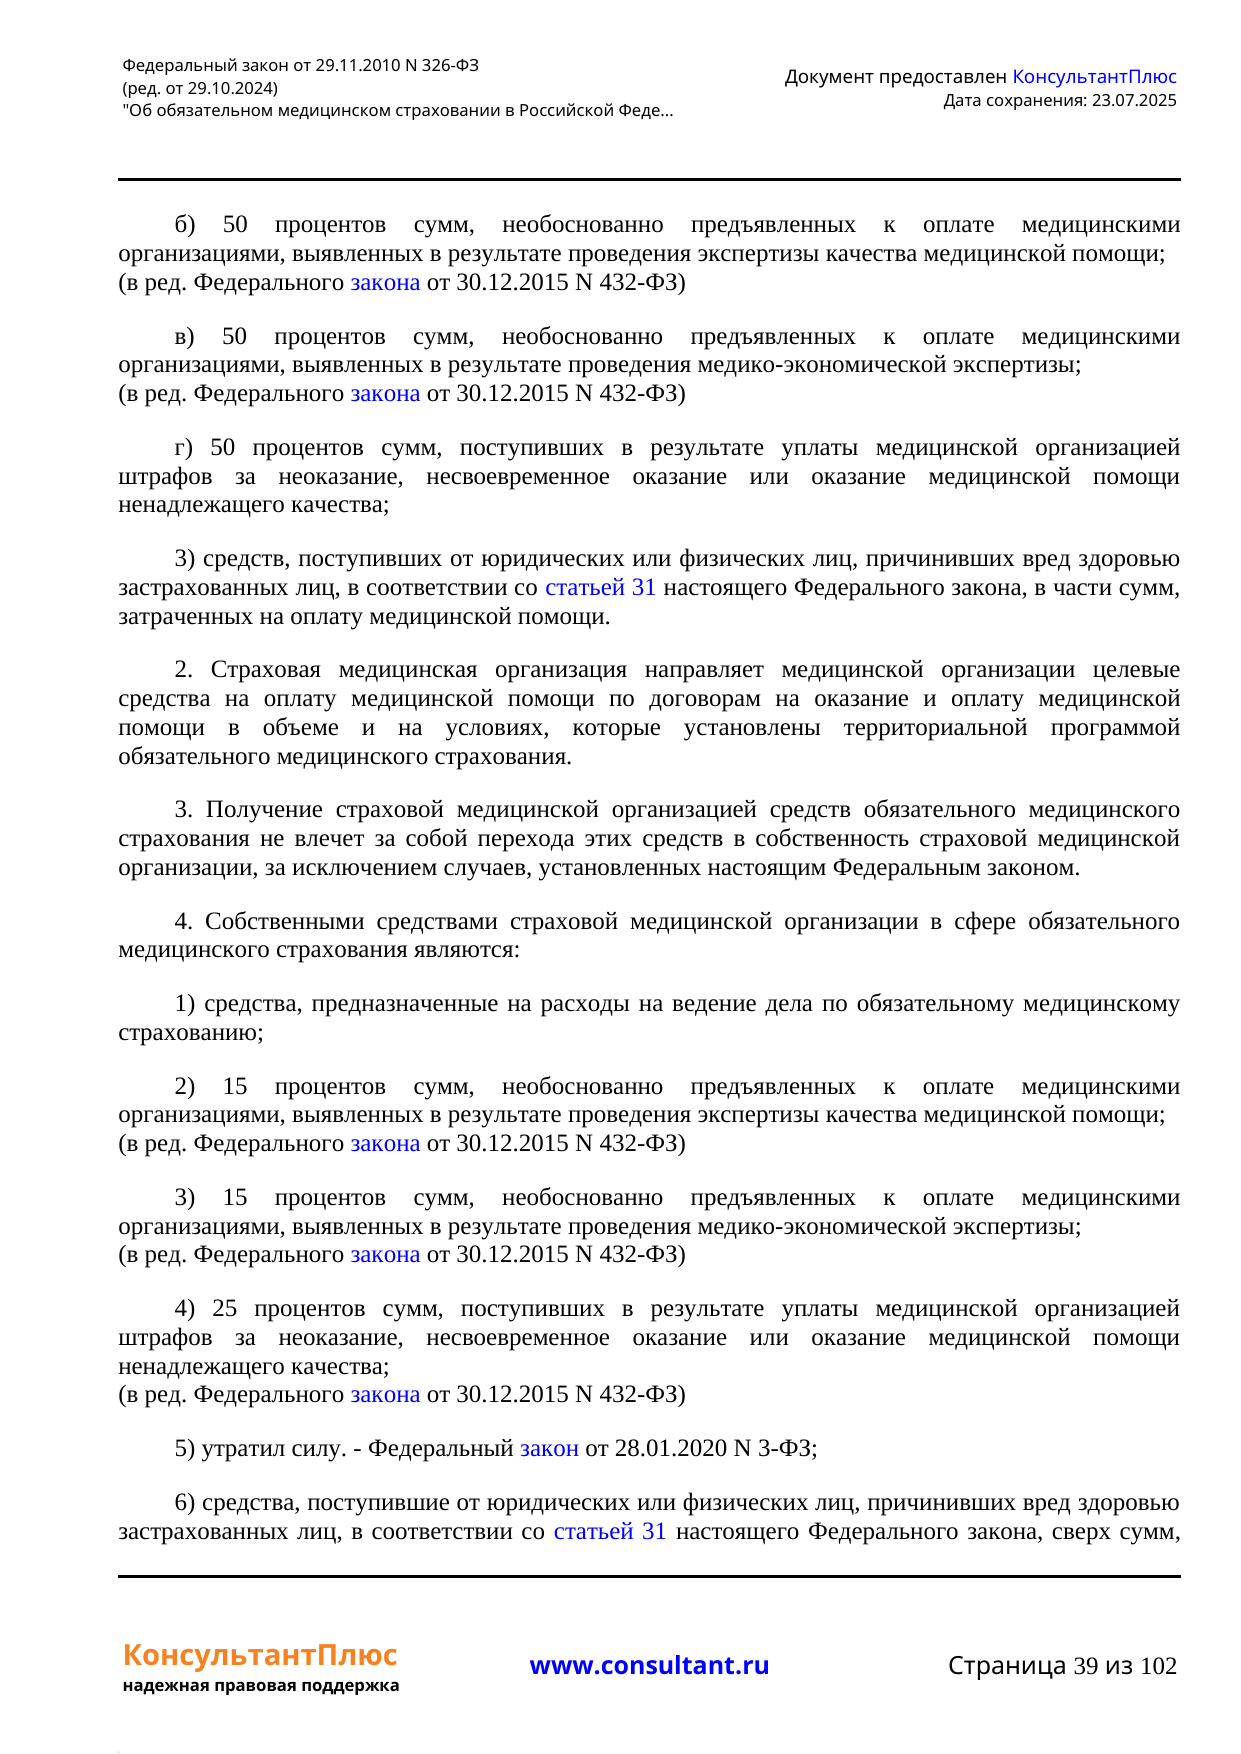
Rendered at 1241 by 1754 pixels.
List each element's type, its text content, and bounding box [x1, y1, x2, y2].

text 2. Страховая медицинская организация направляет медицинской организации целевые средства на оплату медицинской помощи по договорам на оказание и оплату медицинской помощи в объеме и на условиях, которые установлены территориальной программой обязательного медицинского страхования. [118, 654, 1181, 769]
text 5) утратил силу. - Федеральный закон от 28.01.2020 N 3-ФЗ; [118, 1433, 1181, 1462]
text б) 50 процентов сумм, необоснованно предъявленных к оплате медицинскими организациями, выявленных в результате проведения экспертизы качества медицинской помощи; [118, 209, 1181, 267]
text (в ред. Федерального закона от 30.12.2015 N 432-ФЗ) [118, 1379, 1181, 1408]
text (в ред. Федерального закона от 30.12.2015 N 432-ФЗ) [118, 1239, 1181, 1268]
text 3) средств, поступивших от юридических или физических лиц, причинивших вред здоровью застрахованных лиц, в соответствии со статьей 31 настоящего Федерального закона, в части сумм, затраченных на оплату медицинской помощи. [118, 543, 1181, 629]
text 3) 15 процентов сумм, необоснованно предъявленных к оплате медицинскими организациями, выявленных в результате проведения медико-экономической экспертизы; [118, 1182, 1181, 1239]
text в) 50 процентов сумм, необоснованно предъявленных к оплате медицинскими организациями, выявленных в результате проведения медико-экономической экспертизы; [118, 321, 1181, 378]
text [118, 1487, 1181, 1544]
text 2) 15 процентов сумм, необоснованно предъявленных к оплате медицинскими организациями, выявленных в результате проведения экспертизы качества медицинской помощи; [118, 1071, 1181, 1128]
text (в ред. Федерального закона от 30.12.2015 N 432-ФЗ) [118, 378, 1181, 407]
text 1) средства, предназначенные на расходы на ведение дела по обязательному медицинскому страхованию; [118, 988, 1181, 1046]
text 4) 25 процентов сумм, поступивших в результате уплаты медицинской организацией штрафов за неоказание, несвоевременное оказание или оказание медицинской помощи ненадлежащего качества; [118, 1293, 1181, 1379]
text 3. Получение страховой медицинской организацией средств обязательного медицинского страхования не влечет за собой перехода этих средств в собственность страховой медицинской организации, за исключением случаев, установленных настоящим Федеральным законом. [118, 794, 1181, 881]
text (в ред. Федерального закона от 30.12.2015 N 432-ФЗ) [118, 267, 1181, 296]
text г) 50 процентов сумм, поступивших в результате уплаты медицинской организацией штрафов за неоказание, несвоевременное оказание или оказание медицинской помощи ненадлежащего качества; [118, 432, 1181, 518]
text 4. Собственными средствами страховой медицинской организации в сфере обязательного медицинского страхования являются: [118, 906, 1181, 963]
text (в ред. Федерального закона от 30.12.2015 N 432-ФЗ) [118, 1128, 1181, 1157]
